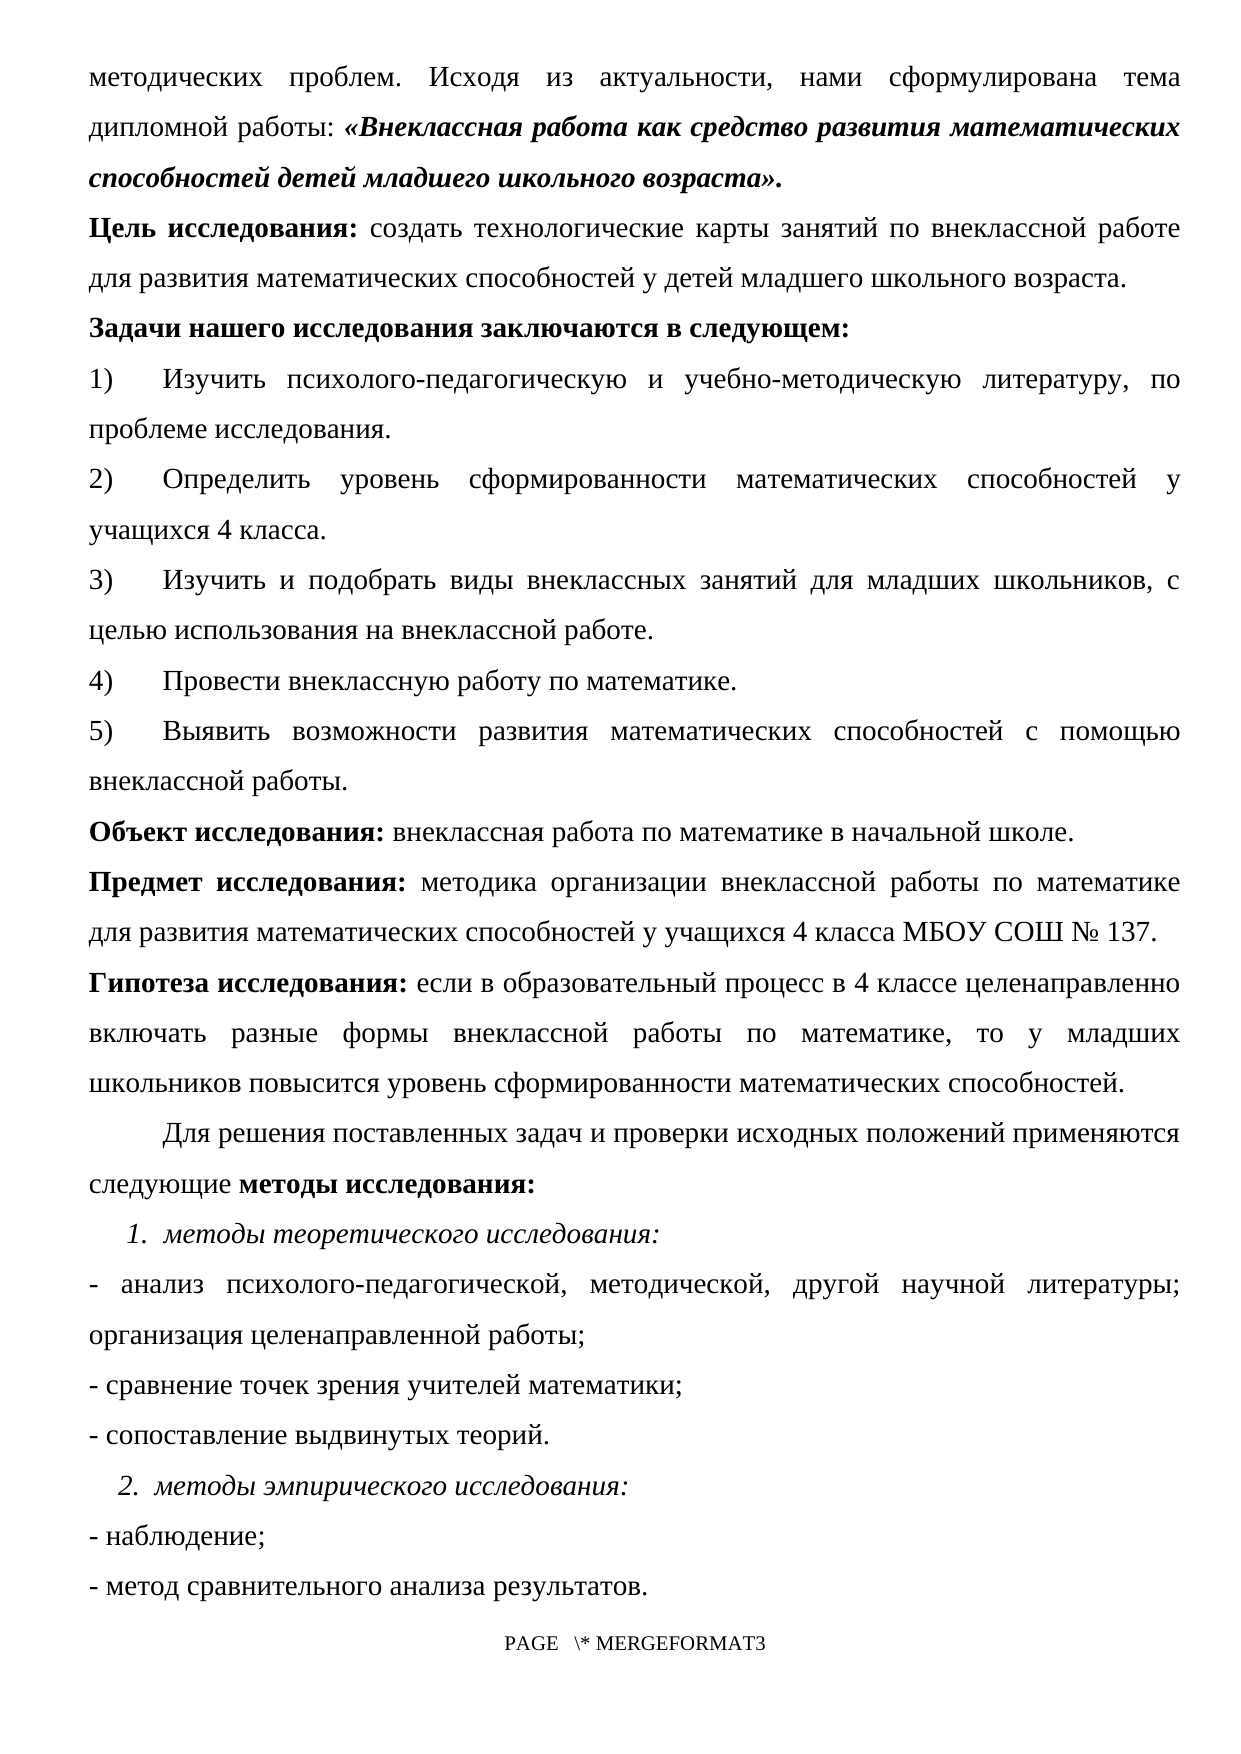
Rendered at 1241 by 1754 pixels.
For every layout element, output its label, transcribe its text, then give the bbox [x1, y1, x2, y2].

text Объект исследования: внеклассная работа по математике в начальной школе. [89, 814, 1181, 847]
text 1) Изучить психолого-педагогическую и учебно-методическую литературу, по проблеме исследования. [89, 361, 1181, 445]
list 2. методы эмпирического исследования: [89, 1468, 1181, 1501]
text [89, 59, 1181, 193]
text Предмет исследования: методика организации внеклассной работы по математике для развития математических способностей у учащихся 4 класса МБОУ СОШ № 137. [89, 864, 1181, 948]
list - сравнение точек зрения учителей математики; [89, 1367, 1181, 1401]
list методы теоретического исследования: [126, 1216, 1181, 1250]
text Задачи нашего исследования заключаются в следующем: [89, 311, 1181, 344]
list - сопоставление выдвинутых теорий. [89, 1417, 1181, 1451]
text Цель исследования: создать технологические карты занятий по внеклассной работе для развития математических способностей у детей младшего школьного возраста. [89, 210, 1181, 294]
text Гипотеза исследования: если в образовательный процесс в 4 классе целенаправленно включать разные формы внеклассной работы по математике, то у младших школьников повысится уровень сформированности математических способностей. [89, 965, 1181, 1099]
list - анализ психолого-педагогической, методической, другой научной литературы; организация целенаправленной работы; [89, 1267, 1181, 1350]
text 5) Выявить возможности развития математических способностей с помощью внеклассной работы. [89, 713, 1181, 797]
text - наблюдение; [89, 1518, 1181, 1552]
text - метод сравнительного анализа результатов. [89, 1568, 1181, 1602]
text 2) Определить уровень сформированности математических способностей у учащихся 4 класса. [89, 462, 1181, 545]
text 4) Провести внеклассную работу по математике. [89, 663, 1181, 696]
text Для решения поставленных задач и проверки исходных положений применяются следующие методы исследования: [89, 1116, 1181, 1199]
text 3) Изучить и подобрать виды внеклассных занятий для младших школьников, с целью использования на внеклассной работе. [89, 562, 1181, 646]
